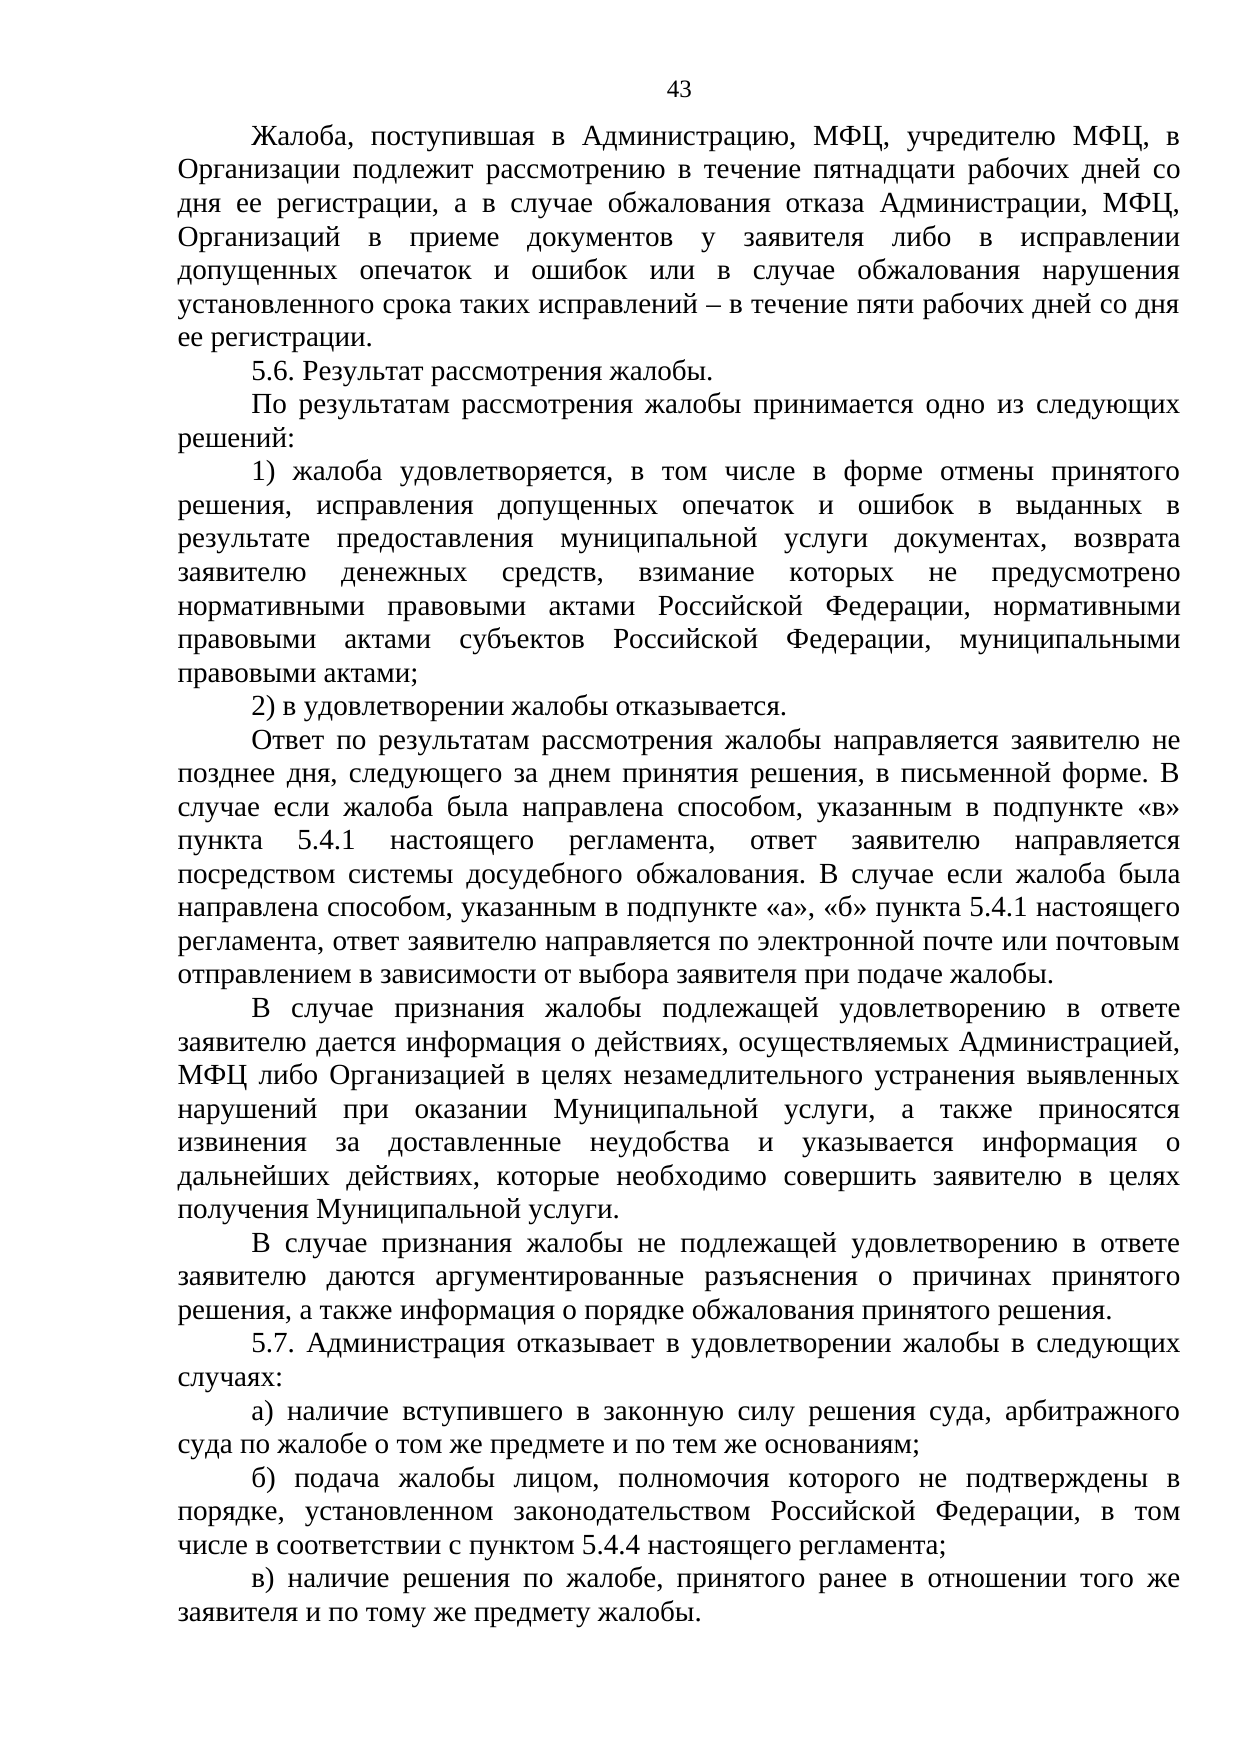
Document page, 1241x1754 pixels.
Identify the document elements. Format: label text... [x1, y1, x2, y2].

text В случае признания жалобы подлежащей удовлетворению в ответе заявителю дается информация о действиях, осуществляемых Администрацией, МФЦ либо Организацией в целях незамедлительного устранения выявленных нарушений при оказании Муниципальной услуги, а также приносятся извинения за доставленные неудобства и указывается информация о дальнейших действиях, которые необходимо совершить заявителю в целях получения Муниципальной услуги. [177, 990, 1181, 1225]
text б) подача жалобы лицом, полномочия которого не подтверждены в порядке, установленном законодательством Российской Федерации, в том числе в соответствии с пунктом 5.4.4 настоящего регламента; [177, 1460, 1181, 1560]
text в) наличие решения по жалобе, принятого ранее в отношении того же заявителя и по тому же предмету жалобы. [177, 1560, 1181, 1627]
text По результатам рассмотрения жалобы принимается одно из следующих решений: [177, 386, 1181, 453]
text В случае признания жалобы не подлежащей удовлетворению в ответе заявителю даются аргументированные разъяснения о причинах принятого решения, а также информация о порядке обжалования принятого решения. [177, 1225, 1181, 1326]
text 5.6. Результат рассмотрения жалобы. [177, 353, 1181, 386]
text 1) жалоба удовлетворяется, в том числе в форме отмены принятого решения, исправления допущенных опечаток и ошибок в выданных в результате предоставления муниципальной услуги документах, возврата заявителю денежных средств, взимание которых не предусмотрено нормативными правовыми актами Российской Федерации, нормативными правовыми актами субъектов Российской Федерации, муниципальными правовыми актами; [177, 453, 1181, 688]
text а) наличие вступившего в законную силу решения суда, арбитражного суда по жалобе о том же предмете и по тем же основаниям; [177, 1393, 1181, 1460]
text 2) в удовлетворении жалобы отказывается. [177, 688, 1181, 722]
text 5.7. Администрация отказывает в удовлетворении жалобы в следующих случаях: [177, 1326, 1181, 1393]
text Жалоба, поступившая в Администрацию, МФЦ, учредителю МФЦ, в Организации подлежит рассмотрению в течение пятнадцати рабочих дней со дня ее регистрации, а в случае обжалования отказа Администрации, МФЦ, Организаций в приеме документов у заявителя либо в исправлении допущенных опечаток и ошибок или в случае обжалования нарушения установленного срока таких исправлений – в течение пяти рабочих дней со дня ее регистрации. [177, 118, 1181, 353]
text Ответ по результатам рассмотрения жалобы направляется заявителю не позднее дня, следующего за днем принятия решения, в письменной форме. В случае если жалоба была направлена способом, указанным в подпункте «в» пункта 5.4.1 настоящего регламента, ответ заявителю направляется посредством системы досудебного обжалования. В случае если жалоба была направлена способом, указанным в подпункте «а», «б» пункта 5.4.1 настоящего регламента, ответ заявителю направляется по электронной почте или почтовым отправлением в зависимости от выбора заявителя при подаче жалобы. [177, 722, 1181, 990]
